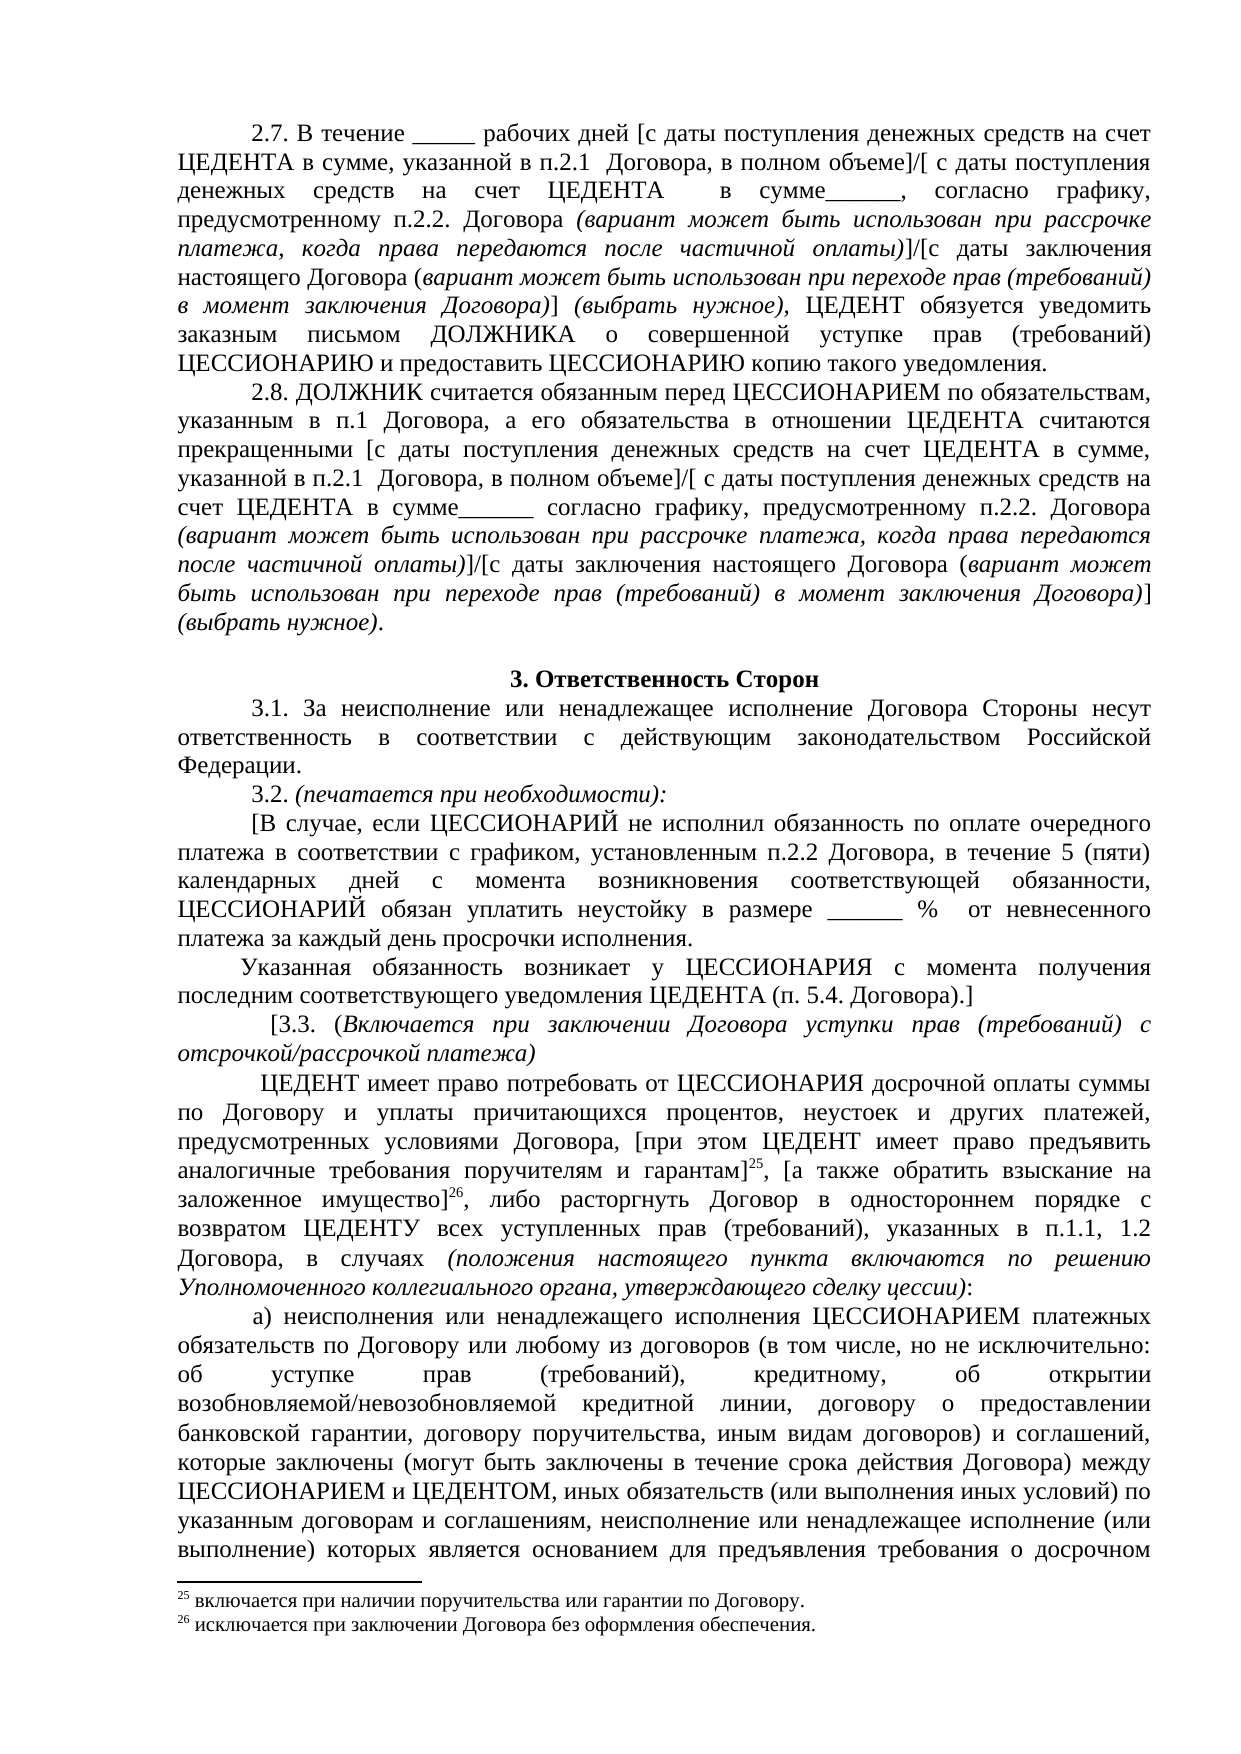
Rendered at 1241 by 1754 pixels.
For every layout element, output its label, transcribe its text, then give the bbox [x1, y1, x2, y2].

text Указанная обязанность возникает у ЦЕССИОНАРИЯ с момента получения последним соответствующего уведомления ЦЕДЕНТА (п. 5.4. Договора).] [177, 952, 1152, 1009]
text 3. Ответственность Сторон [177, 664, 1152, 693]
text 3.2. (печатается при необходимости): [177, 779, 1152, 808]
text ЦЕДЕНТ имеет право потребовать от ЦЕССИОНАРИЯ досрочной оплаты суммы по Договору и уплаты причитающихся процентов, неустоек и других платежей, предусмотренных условиями Договора, [при этом ЦЕДЕНТ имеет право предъявить аналогичные требования поручителям и гарантам], [а также обратить взыскание на заложенное имущество], либо расторгнуть Договор в одностороннем порядке с возвратом ЦЕДЕНТУ всех уступленных прав (требований), указанных в п.1.1, 1.2 Договора, в случаях (положения настоящего пункта включаются по решению Уполномоченного коллегиального органа, утверждающего сделку цессии): [177, 1068, 1152, 1301]
text 2.7. В течение _____ рабочих дней [с даты поступления денежных средств на счет ЦЕДЕНТА в сумме, указанной в п.2.1 Договора, в полном объеме]/[ с даты поступления денежных средств на счет ЦЕДЕНТА в сумме______, согласно графику, предусмотренному п.2.2. Договора (вариант может быть использован при рассрочке платежа, когда права передаются после частичной оплаты)]/[с даты заключения настоящего Договора (вариант может быть использован при переходе прав (требований) в момент заключения Договора)] (выбрать нужное), ЦЕДЕНТ обязуется уведомить заказным письмом ДОЛЖНИКА о совершенной уступке прав (требований) ЦЕССИОНАРИЮ и предоставить ЦЕССИОНАРИЮ копию такого уведомления. [177, 118, 1152, 377]
text 2.8. ДОЛЖНИК считается обязанным перед ЦЕССИОНАРИЕМ по обязательствам, указанным в п.1 Договора, а его обязательства в отношении ЦЕДЕНТА считаются прекращенными [с даты поступления денежных средств на счет ЦЕДЕНТА в сумме, указанной в п.2.1 Договора, в полном объеме]/[ с даты поступления денежных средств на счет ЦЕДЕНТА в сумме______ согласно графику, предусмотренному п.2.2. Договора (вариант может быть использован при рассрочке платежа, когда права передаются после частичной оплаты)]/[с даты заключения настоящего Договора (вариант может быть использован при переходе прав (требований) в момент заключения Договора)] (выбрать нужное). [177, 377, 1152, 636]
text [177, 1301, 1152, 1563]
text [3.3. (Включается при заключении Договора уступки прав (требований) с отсрочкой/рассрочкой платежа) [177, 1009, 1152, 1068]
text [В случае, если ЦЕССИОНАРИЙ не исполнил обязанность по оплате очередного платежа в соответствии с графиком, установленным п.2.2 Договора, в течение 5 (пяти) календарных дней с момента возникновения соответствующей обязанности, ЦЕССИОНАРИЙ обязан уплатить неустойку в размере ______ % от невнесенного платежа за каждый день просрочки исполнения. [177, 808, 1152, 952]
text 3.1. За неисполнение или ненадлежащее исполнение Договора Стороны несут ответственность в соответствии с действующим законодательством Российской Федерации. [177, 693, 1152, 779]
